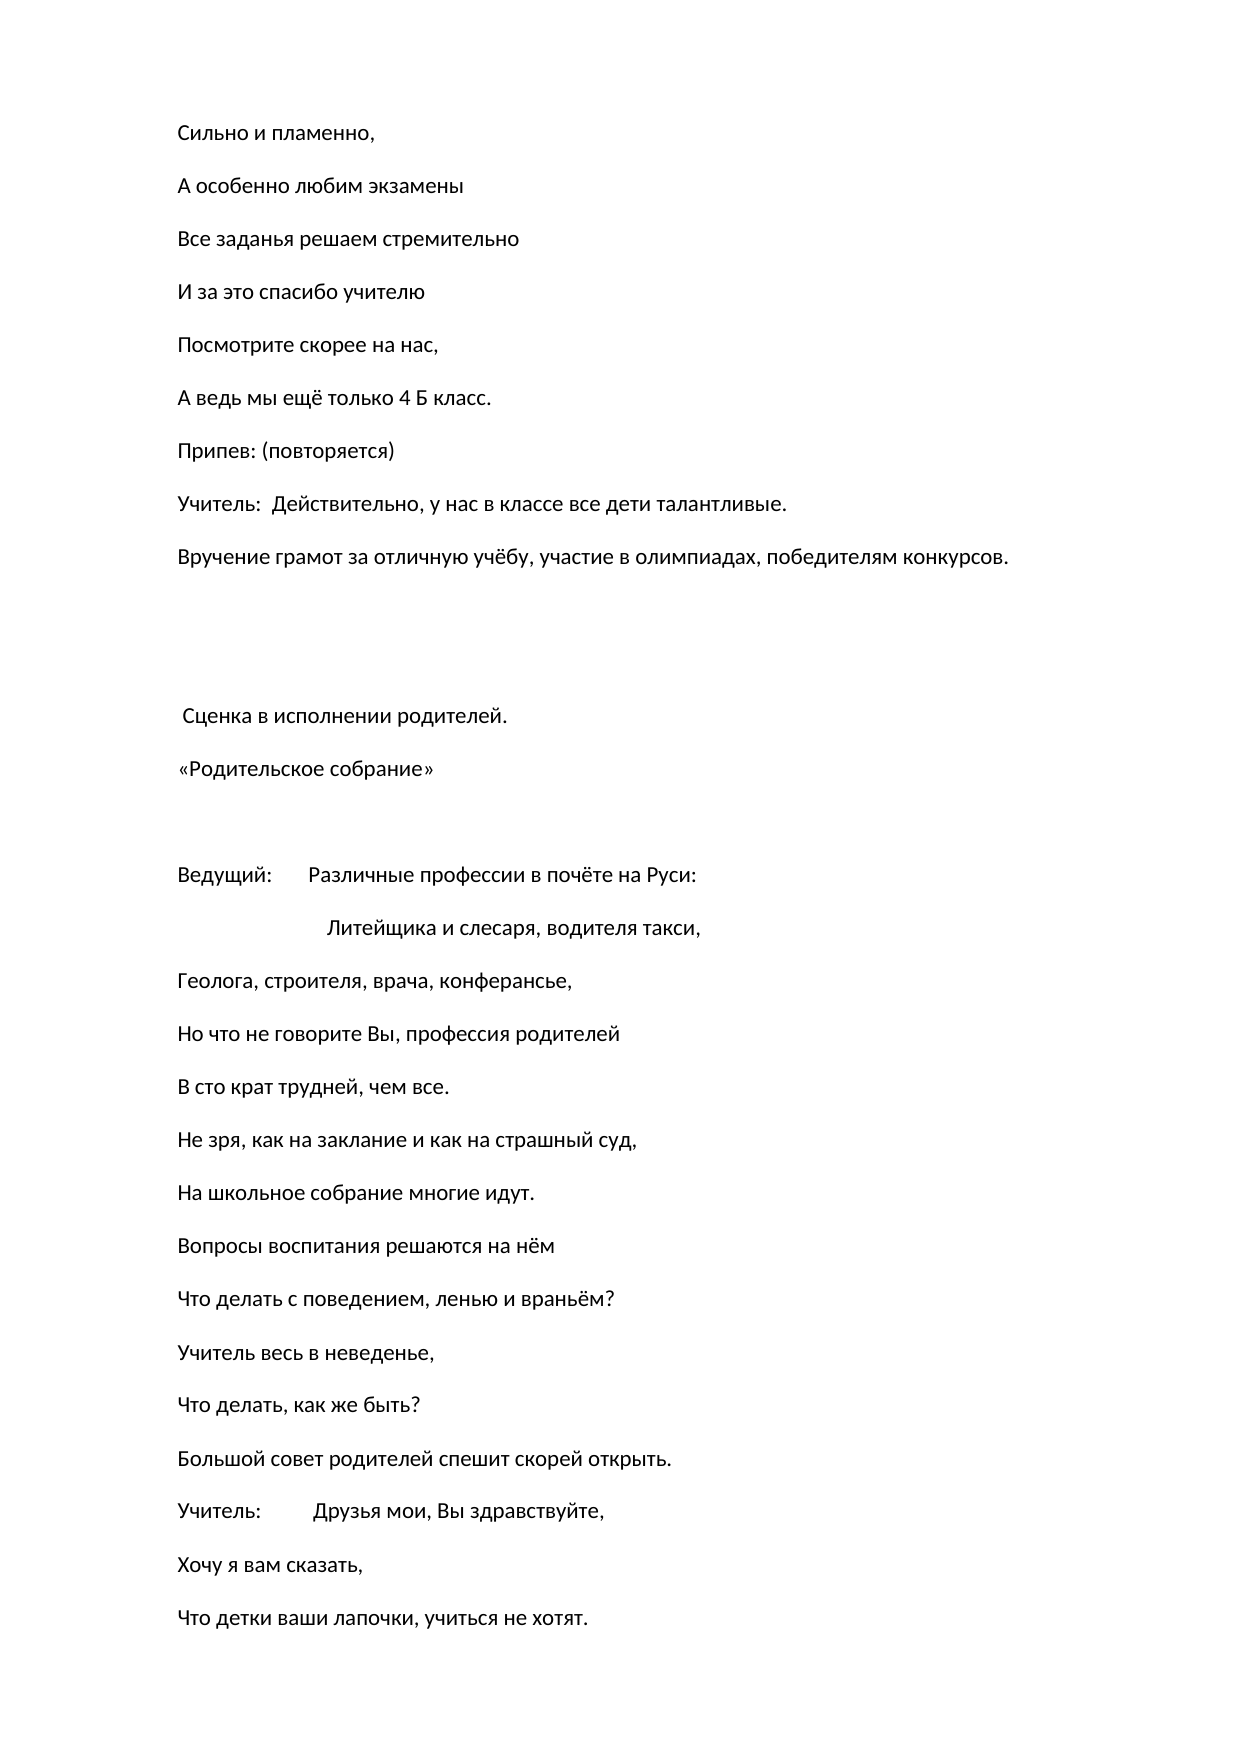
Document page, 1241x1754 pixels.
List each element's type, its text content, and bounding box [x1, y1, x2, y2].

text Но что не говорите Вы, профессия родителей [177, 1019, 1152, 1047]
text Большой совет родителей спешит скорей открыть. [177, 1444, 1152, 1472]
text Припев: (повторяется) [177, 436, 1152, 464]
text Хочу я вам сказать, [177, 1550, 1152, 1578]
text Посмотрите скорее на нас, [177, 330, 1152, 358]
text В сто крат трудней, чем все. [177, 1072, 1152, 1101]
text Сильно и пламенно, [177, 118, 1152, 146]
text И за это спасибо учителю [177, 277, 1152, 305]
text Все заданья решаем стремительно [177, 224, 1152, 252]
text Вопросы воспитания решаются на нём [177, 1232, 1152, 1259]
text Геолога, строителя, врача, конферансье, [177, 966, 1152, 994]
text Учитель весь в неведенье, [177, 1338, 1152, 1366]
text Учитель: Действительно, у нас в классе все дети талантливые. [177, 489, 1152, 517]
text Не зря, как на заклание и как на страшный суд, [177, 1126, 1152, 1153]
text А особенно любим экзамены [177, 171, 1152, 199]
text Что делать с поведением, ленью и враньём? [177, 1284, 1152, 1313]
text На школьное собрание многие идут. [177, 1178, 1152, 1207]
text Что делать, как же быть? [177, 1391, 1152, 1419]
text Учитель: Друзья мои, Вы здравствуйте, [177, 1497, 1152, 1525]
text Сценка в исполнении родителей. [177, 701, 1152, 729]
text Ведущий: Различные профессии в почёте на Руси: [177, 860, 1152, 888]
text «Родительское собрание» [177, 754, 1152, 782]
text Что детки ваши лапочки, учиться не хотят. [177, 1603, 1152, 1631]
text А ведь мы ещё только 4 Б класс. [177, 383, 1152, 411]
text Вручение грамот за отличную учёбу, участие в олимпиадах, победителям конкурсов. [177, 542, 1152, 570]
text Литейщика и слесаря, водителя такси, [177, 913, 1152, 941]
